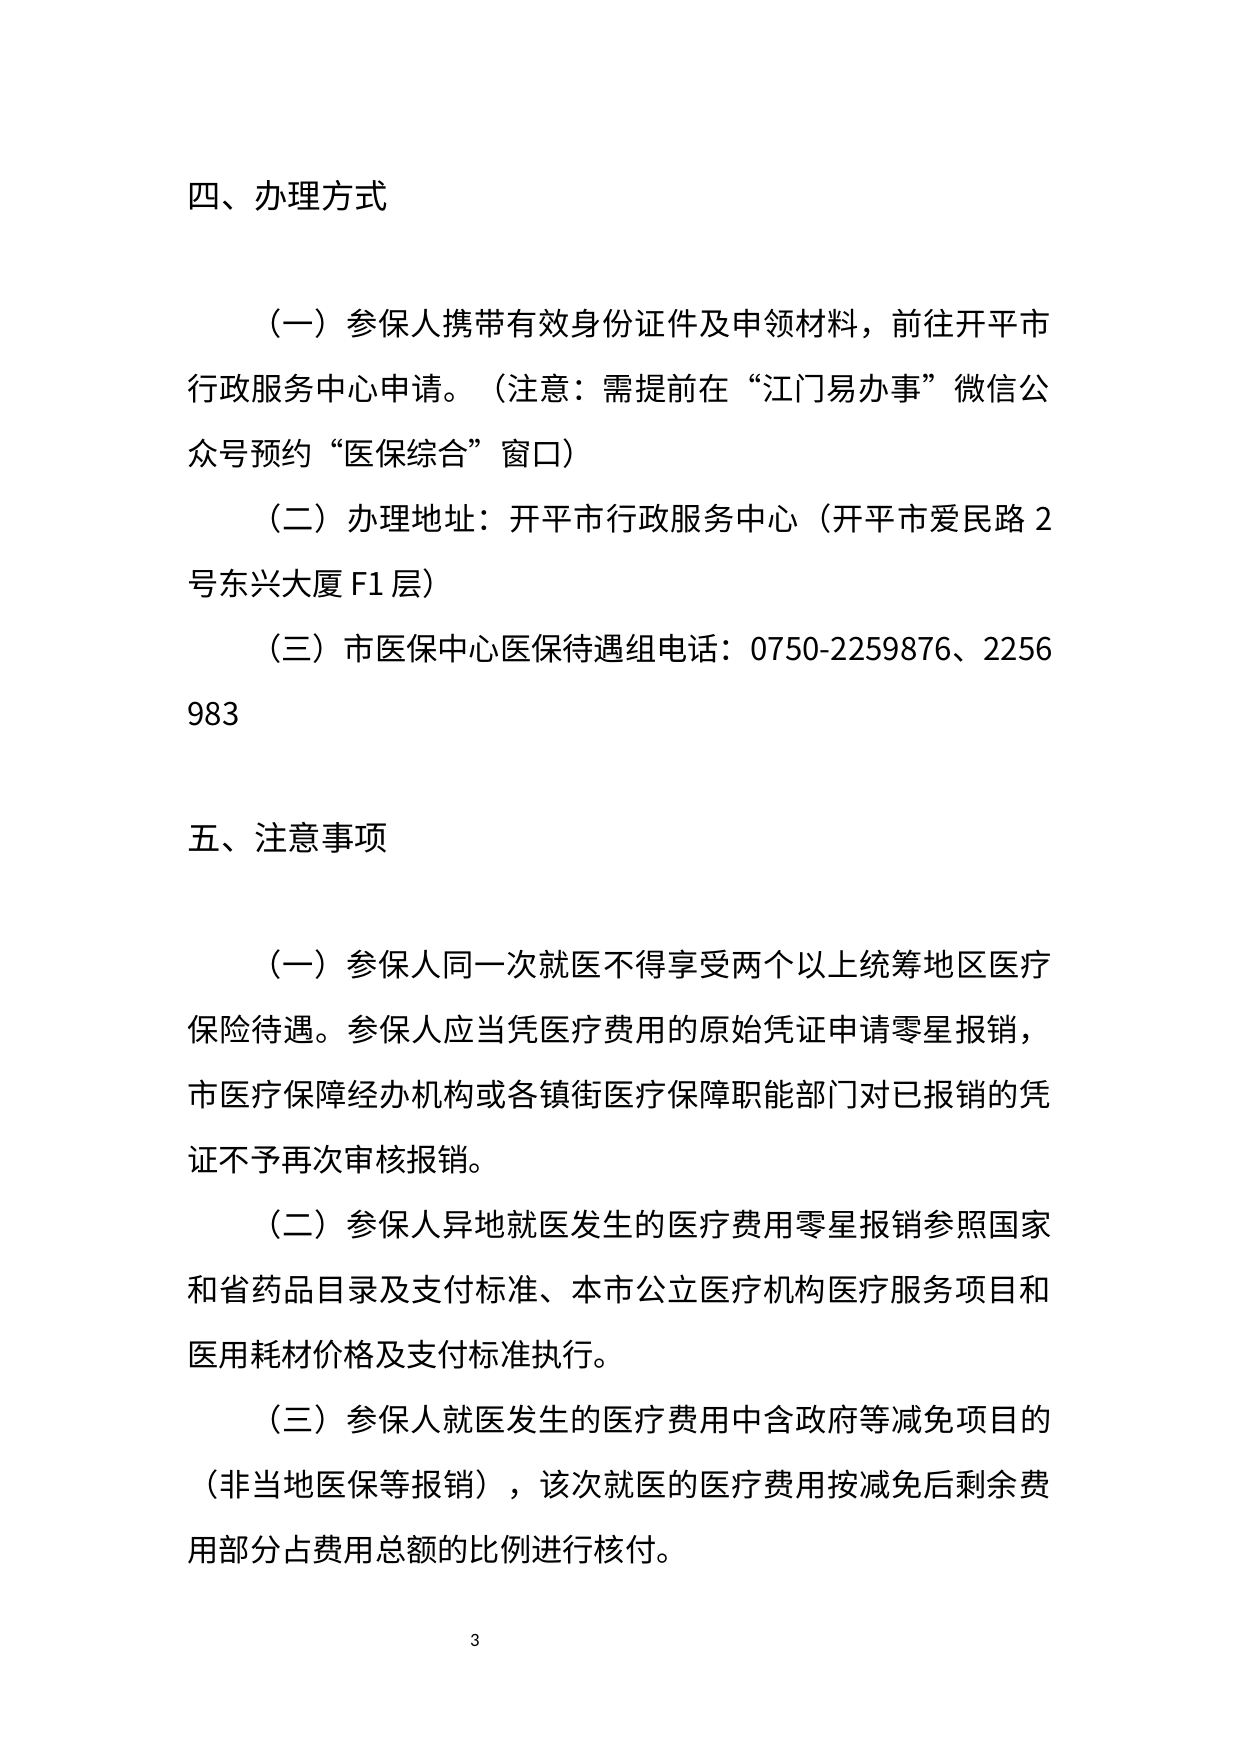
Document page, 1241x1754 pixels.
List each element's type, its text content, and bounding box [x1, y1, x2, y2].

text （一）参保人同一次就医不得享受两个以上统筹地区医疗保险待遇。参保人应当凭医疗费用的原始凭证申请零星报销，市医疗保障经办机构或各镇街医疗保障职能部门对已报销的凭证不予再次审核报销。 [187, 930, 1053, 1190]
subtitle 四、办理方式 [187, 162, 1053, 227]
text （三）参保人就医发生的医疗费用中含政府等减免项目的（非当地医保等报销），该次就医的医疗费用按减免后剩余费用部分占费用总额的比例进行核付。 [187, 1385, 1053, 1580]
text （三）市医保中心医保待遇组电话：0750-2259876、2256983 [187, 614, 1053, 744]
text （一）参保人携带有效身份证件及申领材料，前往开平市行政服务中心申请。（注意：需提前在“江门易办事”微信公众号预约“医保综合”窗口） [187, 289, 1053, 484]
text （二）参保人异地就医发生的医疗费用零星报销参照国家和省药品目录及支付标准、本市公立医疗机构医疗服务项目和医用耗材价格及支付标准执行。 [187, 1190, 1053, 1385]
subtitle 五、注意事项 [187, 803, 1053, 868]
text （二）办理地址：开平市行政服务中心（开平市爱民路2号东兴大厦F1层） [187, 484, 1053, 614]
